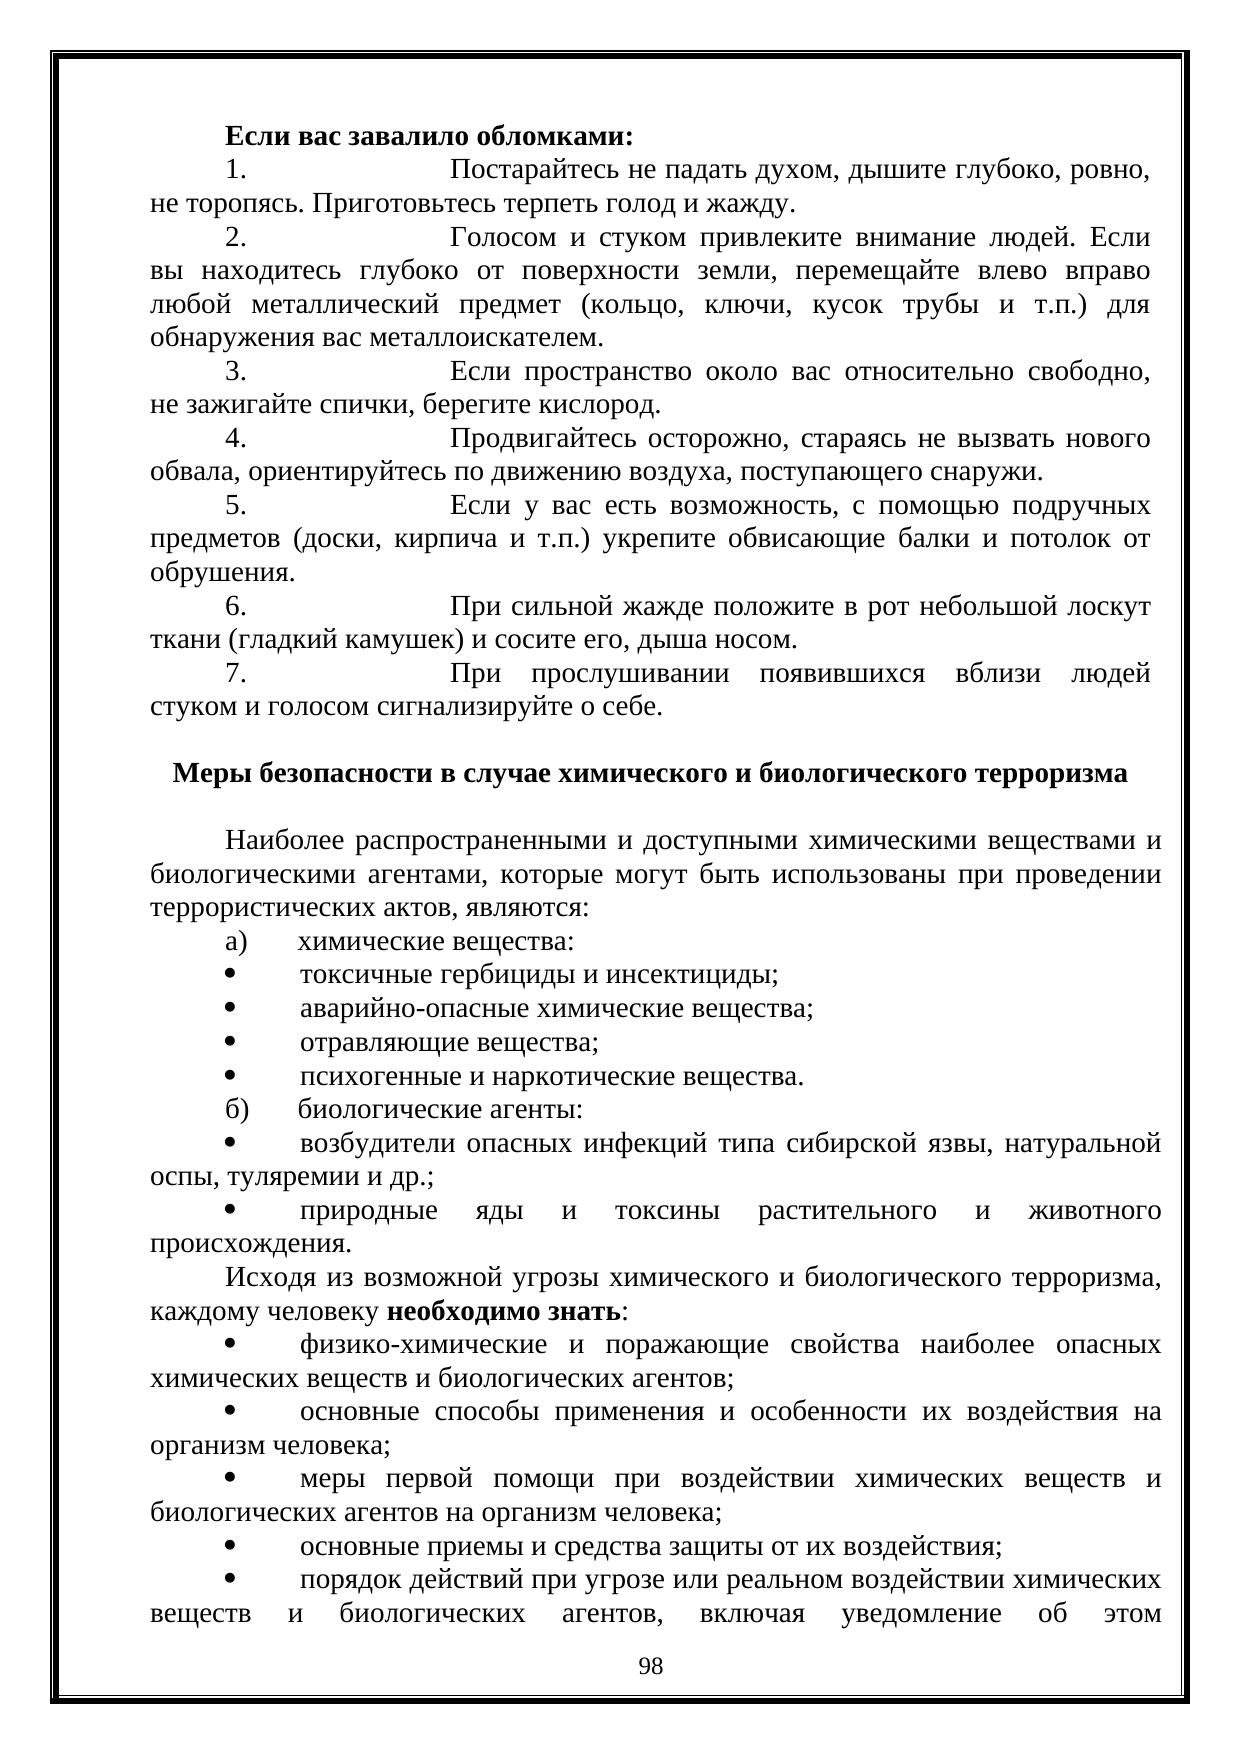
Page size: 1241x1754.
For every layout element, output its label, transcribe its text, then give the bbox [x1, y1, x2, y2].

list меры первой помощи при воздействии химических веществ и биологических агентов на организм человека; [150, 1461, 1162, 1528]
list возбудители опасных инфекций типа сибирской язвы, натуральной оспы, туляремии и др.; [150, 1125, 1162, 1192]
list токсичные гербициды и инсектициды; [150, 957, 1162, 990]
list основные приемы и средства защиты от их воздействия; [150, 1528, 1162, 1561]
text Если вас завалило обломками: [150, 118, 1152, 152]
text Наиболее распространенными и доступными химическими веществами и биологическими агентами, которые могут быть использованы при проведении террористических актов, являются: [150, 822, 1162, 923]
list физико-химические и поражающие свойства наиболее опасных химических веществ и биологических агентов; [150, 1326, 1162, 1393]
list Голосом и стуком привлеките внимание людей. Если вы находитесь глубоко от поверхности земли, перемещайте влево вправо любой металлический предмет (кольцо, ключи, кусок трубы и т.п.) для обнаружения вас металлоискателем. [150, 219, 1152, 353]
list аварийно-опасные химические вещества; [150, 990, 1162, 1024]
list При сильной жажде положите в рот небольшой лоскут ткани (гладкий камушек) и сосите его, дыша носом. [150, 588, 1152, 655]
list основные способы применения и особенности их воздействия на организм человека; [150, 1393, 1162, 1461]
list природные яды и токсины растительного и животного происхождения. [150, 1192, 1162, 1259]
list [150, 1561, 1162, 1629]
list Продвигайтесь осторожно, стараясь не вызвать нового обвала, ориентируйтесь по движению воздуха, поступающего снаружи. [150, 420, 1152, 487]
list При прослушивании появившихся вблизи людей стуком и голосом сигнализируйте о себе. [150, 655, 1152, 722]
list Если пространство около вас относительно свободно, не зажигайте спички, берегите кислород. [150, 353, 1152, 420]
list психогенные и наркотические вещества. [150, 1058, 1162, 1091]
text Меры безопасности в случае химического и биологического терроризма [152, 755, 1149, 789]
text б) биологические агенты: [150, 1091, 1162, 1125]
text а) химические вещества: [150, 923, 1162, 957]
list отравляющие вещества; [150, 1024, 1162, 1058]
text Исходя из возможной угрозы химического и биологического терроризма, каждому человеку необходимо знать: [150, 1259, 1162, 1326]
list Если у вас есть возможность, с помощью подручных предметов (доски, кирпича и т.п.) укрепите обвисающие балки и потолок от обрушения. [150, 487, 1152, 588]
list Постарайтесь не падать духом, дышите глубоко, ровно, не торопясь. Приготовьтесь терпеть голод и жажду. [150, 152, 1152, 219]
